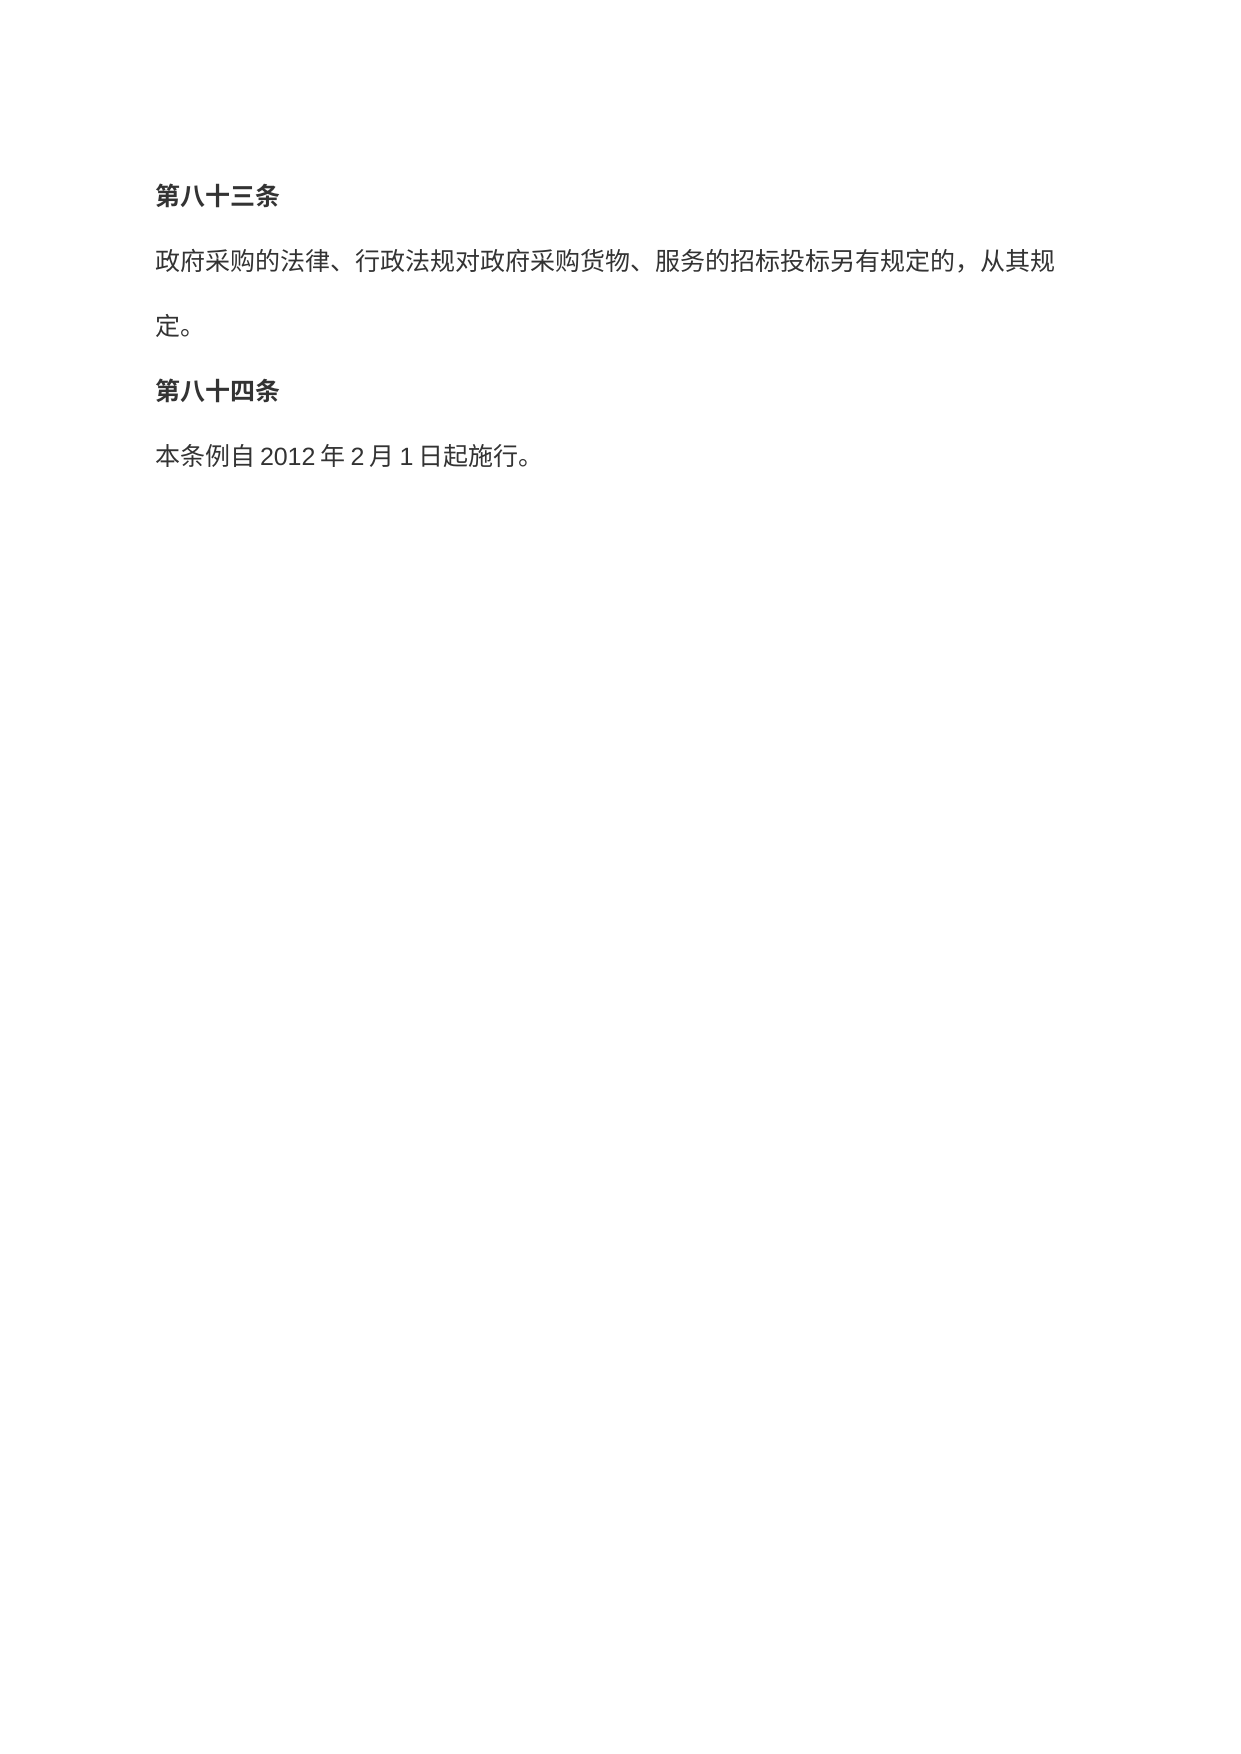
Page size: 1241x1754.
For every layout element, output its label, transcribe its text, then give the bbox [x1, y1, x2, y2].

text 本条例自2012年2月1日起施行。 [155, 422, 1086, 487]
text 政府采购的法律、行政法规对政府采购货物、服务的招标投标另有规定的，从其规定。 [155, 227, 1086, 357]
text 第八十四条 [155, 357, 1086, 422]
text 第八十三条 [155, 162, 1086, 227]
